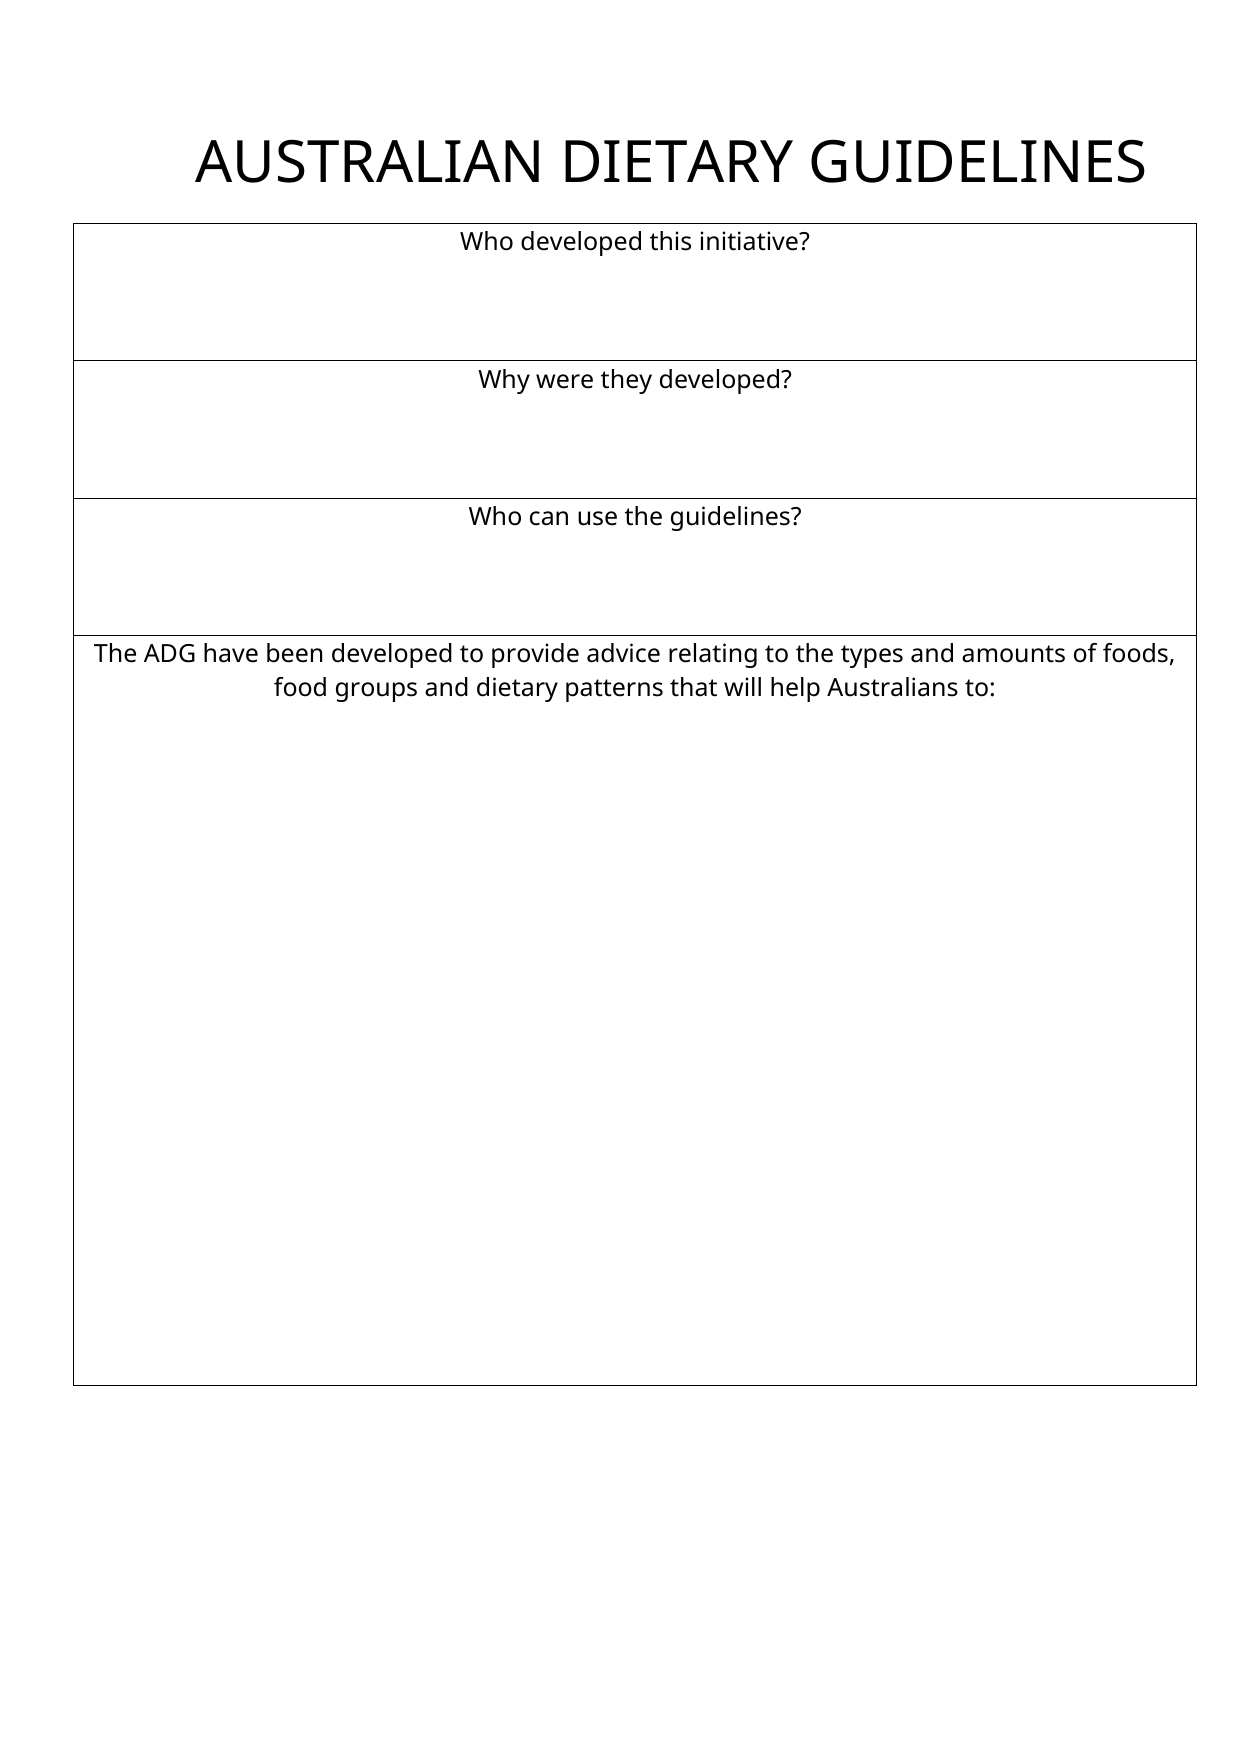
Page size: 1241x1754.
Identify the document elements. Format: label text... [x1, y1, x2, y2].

table_cell The ADG have been developed to provide advice relating to the types and amounts of foods, food groups and dietary patterns that will help Australians to: [74, 636, 1196, 1385]
table_cell Who can use the guidelines? [74, 499, 1196, 635]
text AUSTRALIAN DIETARY GUIDELINES [162, 121, 1181, 200]
table_header Who developed this initiative? [74, 224, 1196, 360]
table_cell Why were they developed? [74, 361, 1196, 498]
